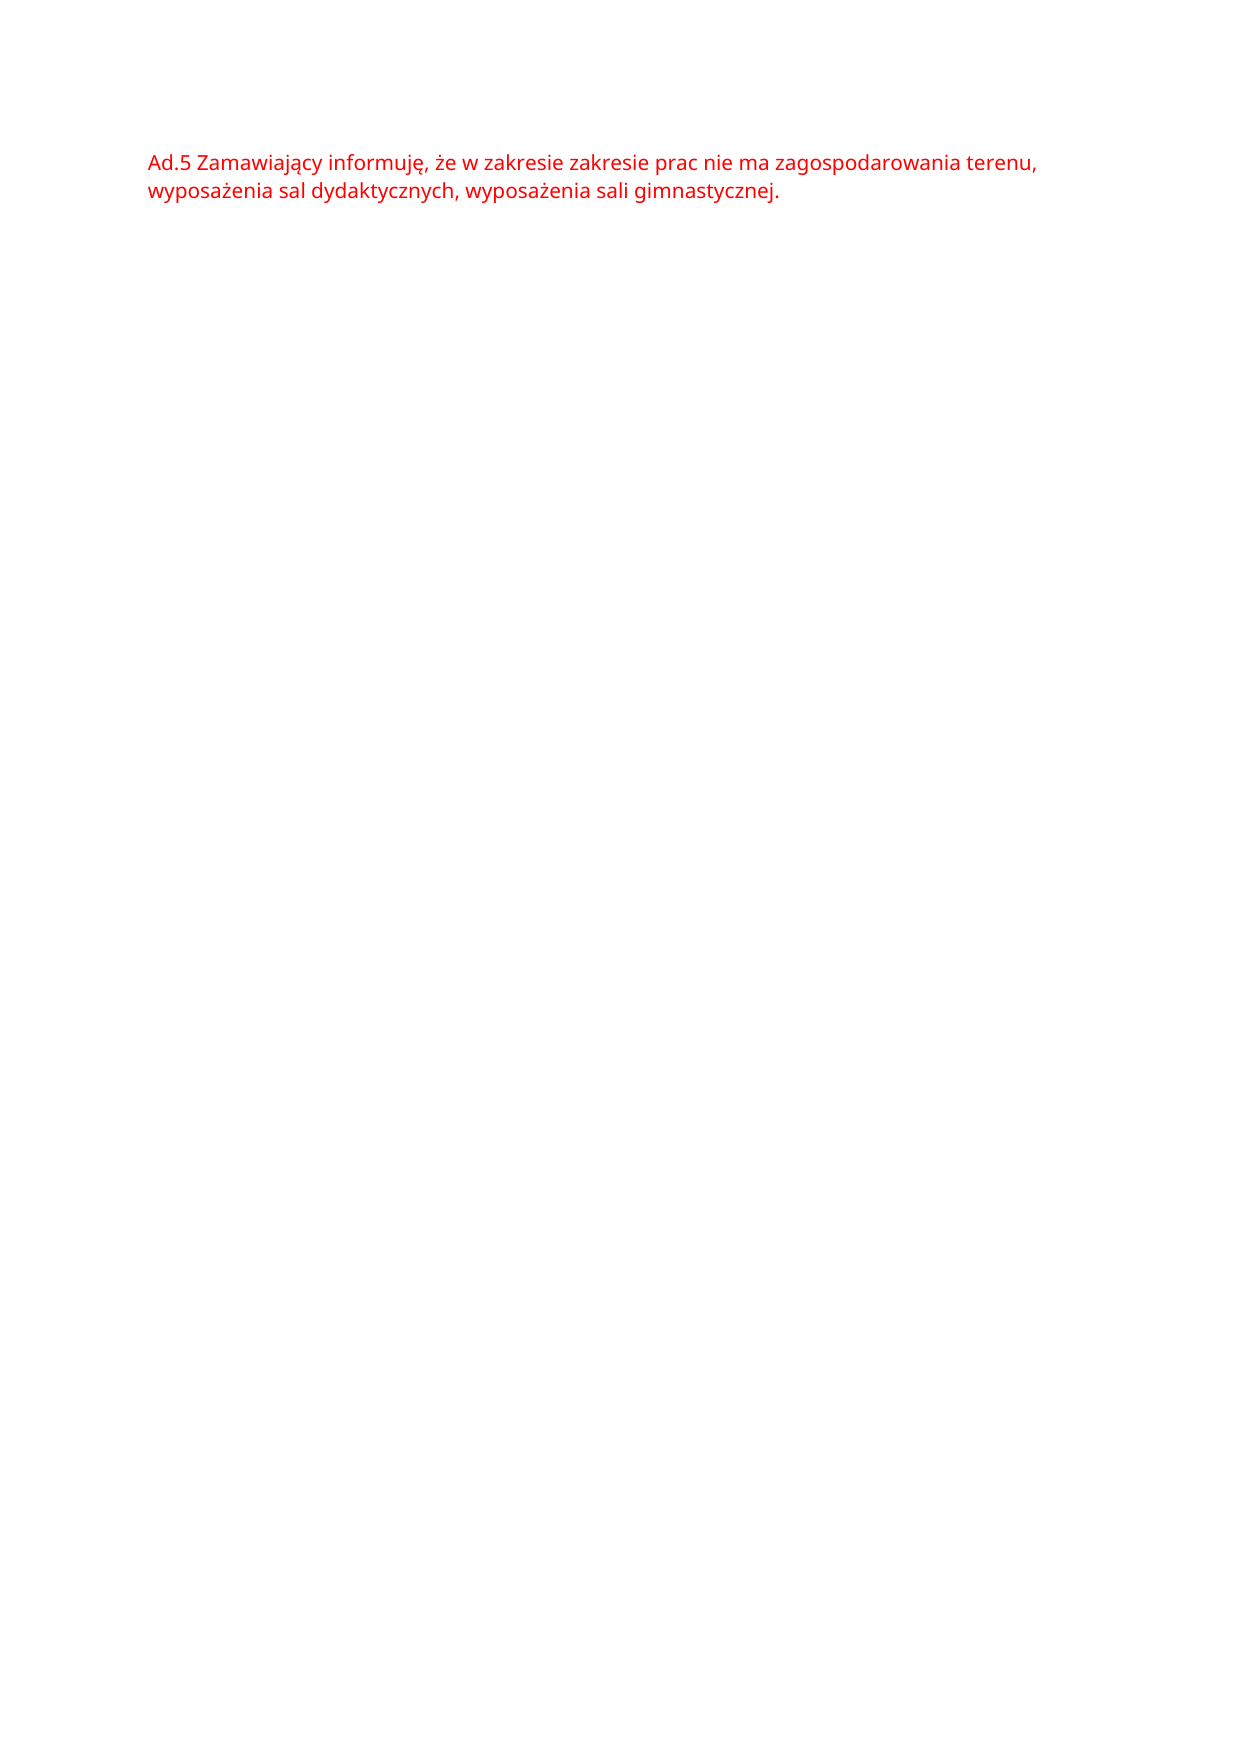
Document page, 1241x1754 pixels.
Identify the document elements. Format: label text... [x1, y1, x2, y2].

text Ad.5 Zamawiający informuję, że w zakresie zakresie prac nie ma zagospodarowania terenu, wyposażenia sal dydaktycznych, wyposażenia sali gimnastycznej. [148, 148, 1093, 204]
